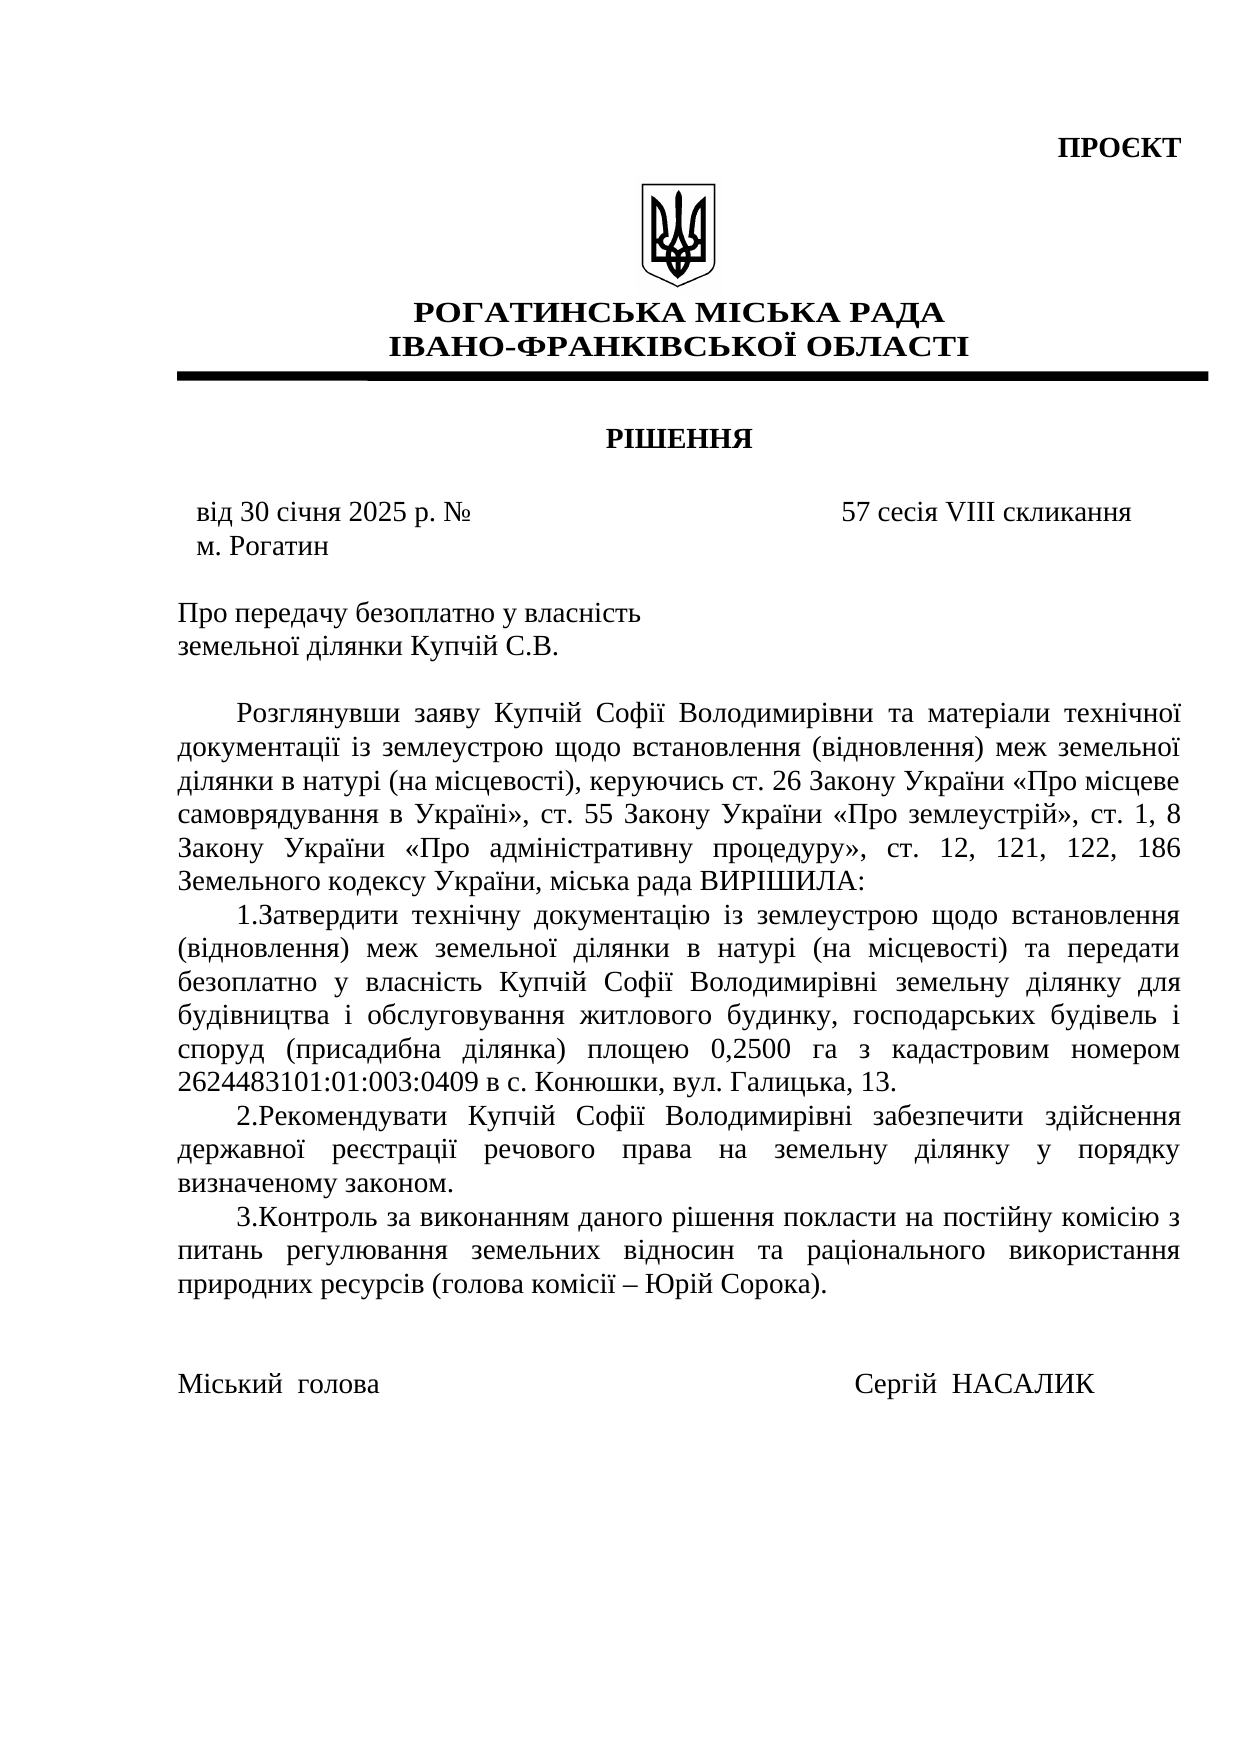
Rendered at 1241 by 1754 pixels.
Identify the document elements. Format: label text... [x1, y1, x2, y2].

text від 30 січня 2025 р. № 57 сесія VIII скликання [196, 494, 1237, 528]
text ПРОЄКТ [177, 131, 1181, 164]
text 3.Контроль за виконанням даного рішення покласти на постійну комісію з питань регулювання земельних відносин та раціонального використання природних ресурсів (голова комісії – Юрій Сорока). [177, 1199, 1181, 1299]
text РІШЕННЯ [177, 421, 1181, 454]
text Про передачу безоплатно у власність [177, 595, 1237, 628]
text Міський голова Сергій НАСАЛИК [177, 1366, 1181, 1400]
text 2.Рекомендувати Купчій Софії Володимирівні забезпечити здійснення державної реєстрації речового права на земельну ділянку у порядку визначеному законом. [177, 1098, 1181, 1199]
text РОГАТИНСЬКА МІСЬКА РАДА [177, 295, 1181, 329]
text ІВАНО-ФРАНКІВСЬКОЇ ОБЛАСТІ [177, 329, 1181, 362]
text м. Рогатин [196, 528, 1237, 561]
text Розглянувши заяву Купчій Софії Володимирівни та матеріали технічної документації із землеустрою щодо встановлення (відновлення) меж земельної ділянки в натурі (на місцевості), керуючись ст. 26 Закону України «Про місцеве самоврядування в Україні», ст. 55 Закону України «Про землеустрій», ст. 1, 8 Закону України «Про адміністративну процедуру», ст. 12, 121, 122, 186 Земельного кодексу України, міська рада ВИРІШИЛА: [177, 696, 1181, 897]
text 1.Затвердити технічну документацію із землеустрою щодо встановлення (відновлення) меж земельної ділянки в натурі (на місцевості) та передати безоплатно у власність Купчій Софії Володимирівні земельну ділянку для будівництва і обслуговування житлового будинку, господарських будівель і споруд (присадибна ділянка) площею 0,2500 га з кадастровим номером 2624483101:01:003:0409 в с. Конюшки, вул. Галицька, 13. [177, 897, 1181, 1098]
text земельної ділянки Купчій С.В. [177, 628, 1181, 662]
